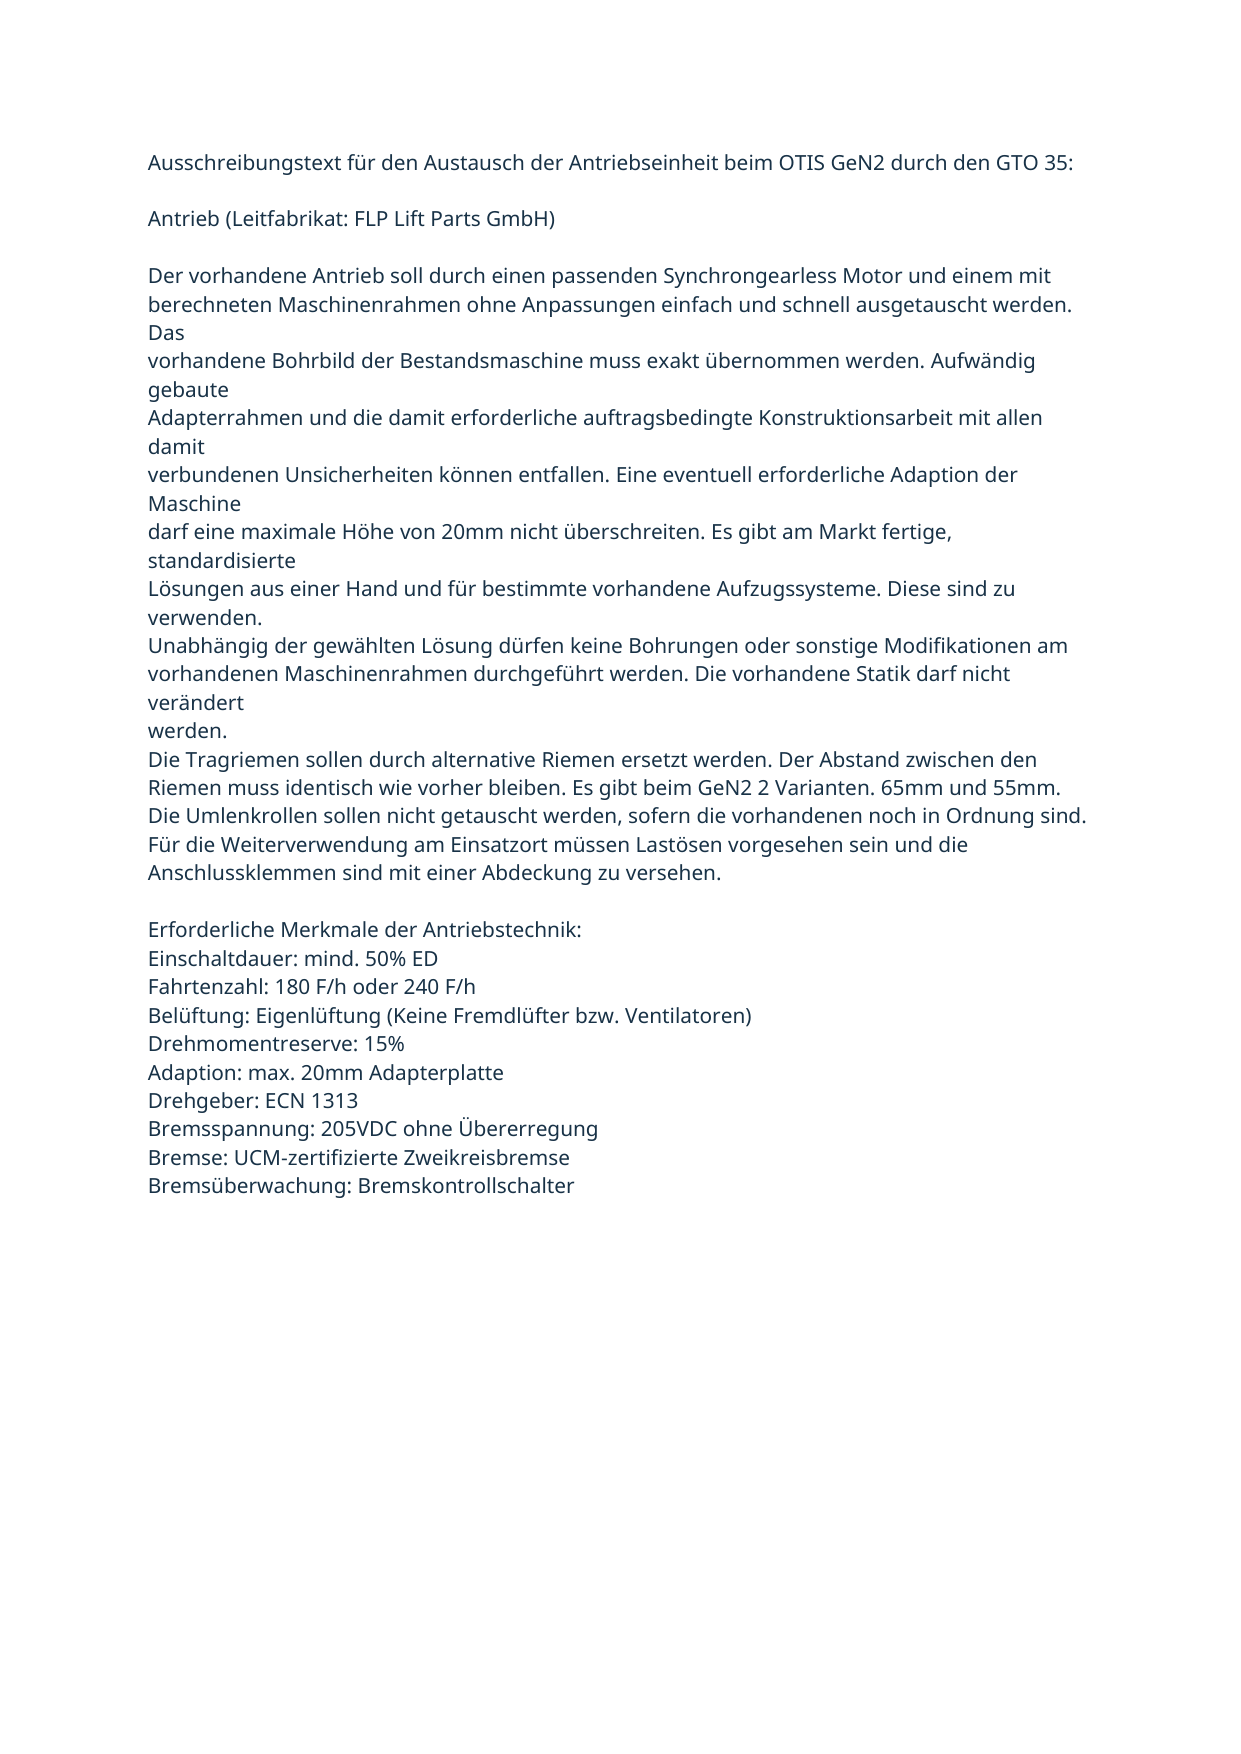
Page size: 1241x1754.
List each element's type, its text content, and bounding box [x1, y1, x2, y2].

text Einschaltdauer: mind. 50% ED [148, 944, 1093, 972]
text Drehgeber: ECN 1313 [148, 1086, 1093, 1114]
text Bremse: UCM-zertifizierte Zweikreisbremse [148, 1143, 1093, 1171]
text Der vorhandene Antrieb soll durch einen passenden Synchrongearless Motor und einem mit [148, 261, 1093, 290]
text Adaption: max. 20mm Adapterplatte [148, 1058, 1093, 1086]
text Unabhängig der gewählten Lösung dürfen keine Bohrungen oder sonstige Modifikationen am [148, 631, 1093, 659]
text Bremsüberwachung: Bremskontrollschalter [148, 1171, 1093, 1200]
text Bremsspannung: 205VDC ohne Übererregung [148, 1114, 1093, 1143]
text Drehmomentreserve: 15% [148, 1029, 1093, 1058]
text Lösungen aus einer Hand und für bestimmte vorhandene Aufzugssysteme. Diese sind zu verwenden. [148, 574, 1093, 631]
text Belüftung: Eigenlüftung (Keine Fremdlüfter bzw. Ventilatoren) [148, 1001, 1093, 1029]
text darf eine maximale Höhe von 20mm nicht überschreiten. Es gibt am Markt fertige, standardisierte [148, 517, 1093, 574]
text Erforderliche Merkmale der Antriebstechnik: [148, 915, 1093, 944]
text Die Tragriemen sollen durch alternative Riemen ersetzt werden. Der Abstand zwischen den Riemen muss identisch wie vorher bleiben. Es gibt beim GeN2 2 Varianten. 65mm und 55mm. Die Umlenkrollen sollen nicht getauscht werden, sofern die vorhandenen noch in Ordnung sind. [148, 745, 1093, 830]
text Für die Weiterverwendung am Einsatzort müssen Lastösen vorgesehen sein und die Anschlussklemmen sind mit einer Abdeckung zu versehen. [148, 830, 1093, 887]
text Ausschreibungstext für den Austausch der Antriebseinheit beim OTIS GeN2 durch den GTO 35: [148, 148, 1093, 176]
text werden. [148, 716, 1093, 745]
text vorhandene Bohrbild der Bestandsmaschine muss exakt übernommen werden. Aufwändig gebaute [148, 347, 1093, 403]
text Fahrtenzahl: 180 F/h oder 240 F/h [148, 972, 1093, 1001]
text vorhandenen Maschinenrahmen durchgeführt werden. Die vorhandene Statik darf nicht verändert [148, 659, 1093, 716]
text verbundenen Unsicherheiten können entfallen. Eine eventuell erforderliche Adaption der Maschine [148, 460, 1093, 517]
text berechneten Maschinenrahmen ohne Anpassungen einfach und schnell ausgetauscht werden. Das [148, 290, 1093, 347]
text Antrieb (Leitfabrikat: FLP Lift Parts GmbH) [148, 204, 1093, 233]
text Adapterrahmen und die damit erforderliche auftragsbedingte Konstruktionsarbeit mit allen damit [148, 403, 1093, 460]
